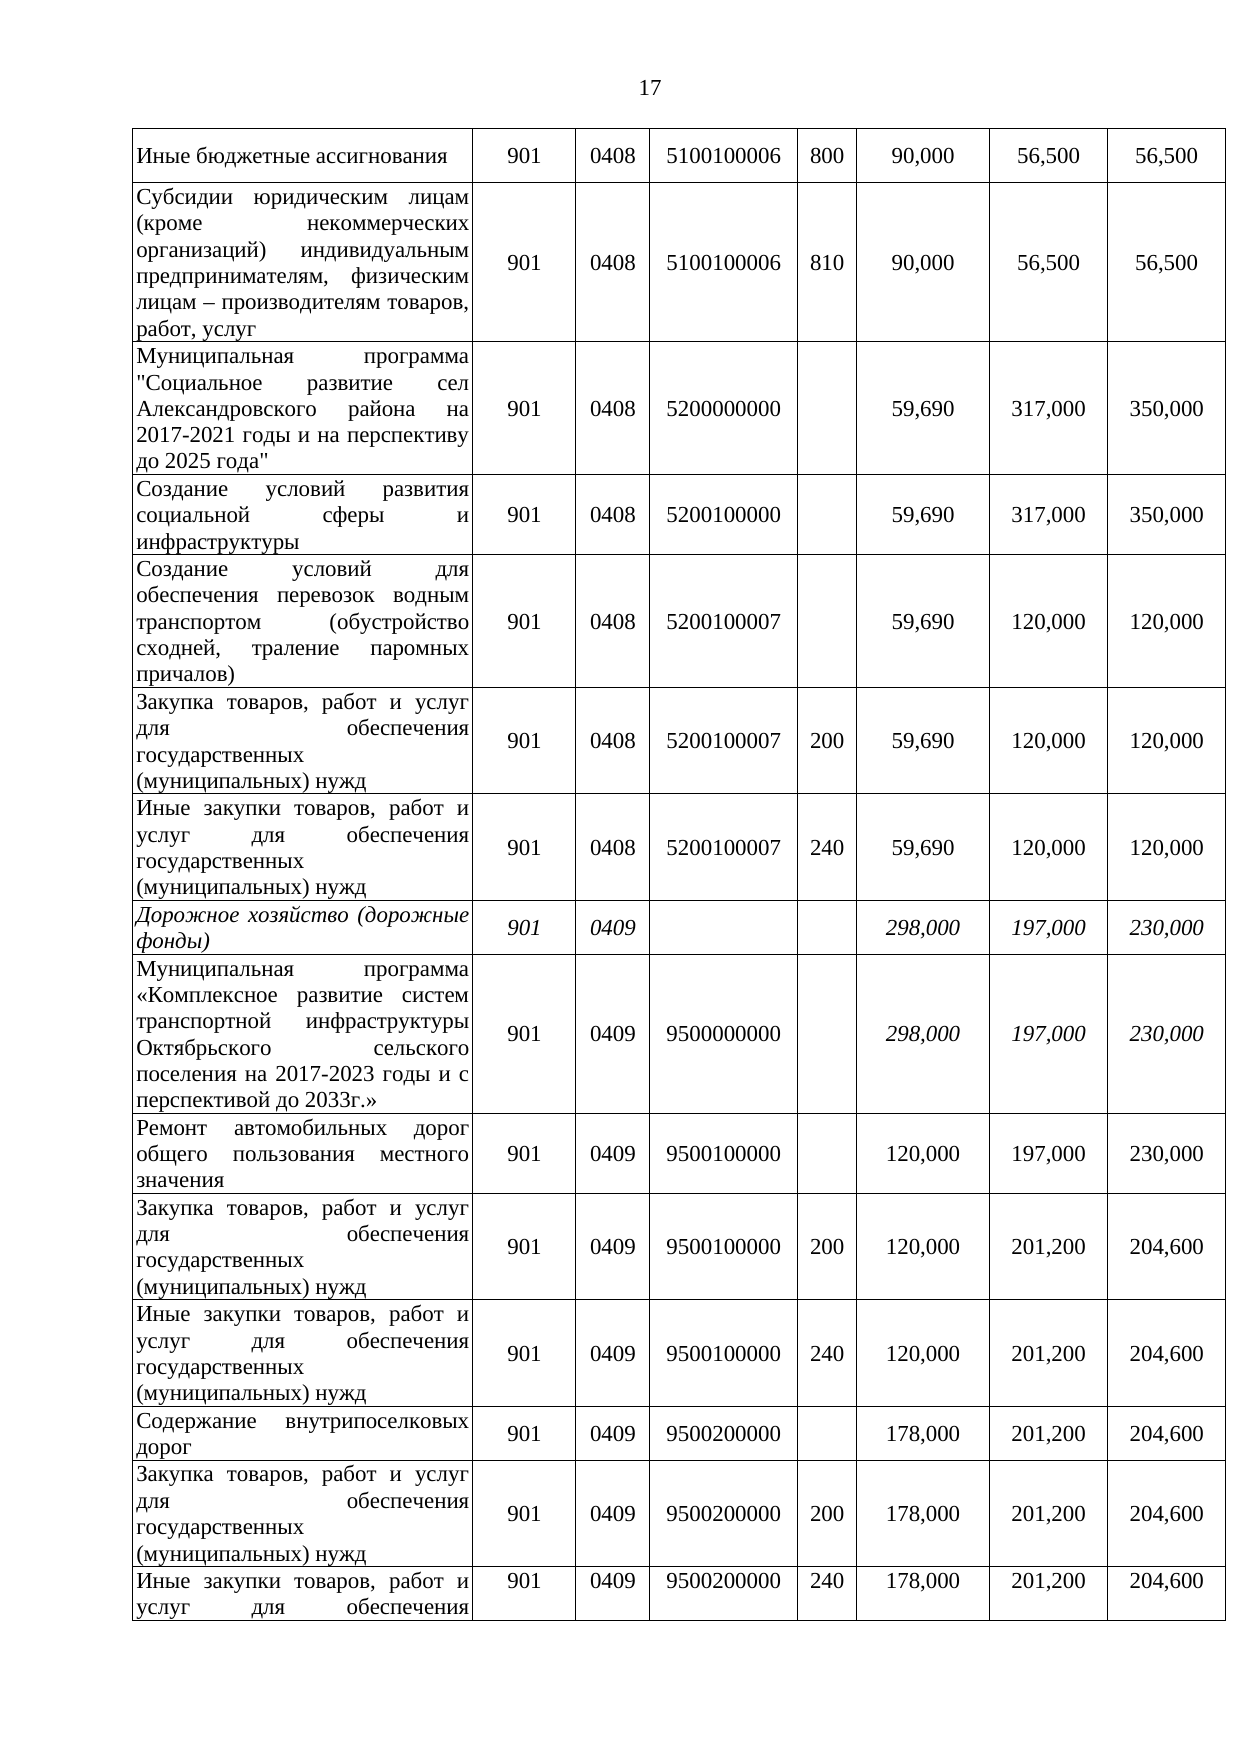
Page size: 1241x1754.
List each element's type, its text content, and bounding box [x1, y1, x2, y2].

table_cell Закупка товаров, работ и услуг для обеспечения государственных (муниципальных) нужд [133, 1461, 472, 1566]
table_cell Иные закупки товаров, работ и услуг для обеспечения государственных (муниципальных) нужд [133, 1300, 472, 1406]
table_cell 901 [473, 129, 575, 182]
table_cell 5200100007 [650, 688, 797, 793]
table_cell 0409 [576, 1300, 649, 1406]
table_cell 120,000 [857, 1114, 989, 1193]
table_cell 901 [473, 183, 575, 341]
table_cell 197,000 [990, 955, 1107, 1113]
table_cell 901 [473, 901, 575, 953]
table_cell 0409 [576, 1407, 649, 1459]
table_cell 59,690 [857, 555, 989, 687]
table_cell 120,000 [1108, 555, 1225, 687]
table_cell 120,000 [857, 1194, 989, 1299]
table_cell 204,600 [1108, 1461, 1225, 1566]
table_cell 201,200 [990, 1194, 1107, 1299]
table_cell 0409 [576, 901, 649, 953]
table_cell 901 [473, 475, 575, 554]
table_cell 901 [473, 555, 575, 687]
table_cell 901 [473, 794, 575, 900]
table_cell 0408 [576, 794, 649, 900]
table_cell 9500100000 [650, 1194, 797, 1299]
table_cell [798, 901, 856, 953]
table_cell 201,200 [990, 1461, 1107, 1566]
table_cell 90,000 [857, 129, 989, 182]
table_cell Иные закупки товаров, работ и услуг для обеспечения государственных (муниципальных) нужд [133, 794, 472, 900]
table_cell 5200000000 [650, 342, 797, 474]
table_cell 0408 [576, 342, 649, 474]
table_cell [650, 901, 797, 953]
table_cell 56,500 [1108, 129, 1225, 182]
table_cell 901 [473, 688, 575, 793]
table_cell 59,690 [857, 475, 989, 554]
table_cell 200 [798, 1194, 856, 1299]
table_cell [798, 1407, 856, 1459]
table_cell 5200100000 [650, 475, 797, 554]
table_cell 800 [798, 129, 856, 182]
table_cell 0408 [576, 183, 649, 341]
table_cell 120,000 [857, 1300, 989, 1406]
table_cell 201,200 [990, 1407, 1107, 1459]
table_cell Субсидии юридическим лицам (кроме некоммерческих организаций) индивидуальным предпринимателям, физическим лицам – производителям товаров, работ, услуг [133, 183, 472, 341]
table_cell Иные бюджетные ассигнования [133, 129, 472, 182]
table_cell 9500200000 [650, 1461, 797, 1566]
table_cell 9500200000 [650, 1567, 797, 1620]
table_cell 317,000 [990, 475, 1107, 554]
table_cell 230,000 [1108, 955, 1225, 1113]
table_cell 5100100006 [650, 183, 797, 341]
table_cell 0408 [576, 555, 649, 687]
table_cell 56,500 [1108, 183, 1225, 341]
table_cell [798, 555, 856, 687]
table_cell 901 [473, 1114, 575, 1193]
table_cell Создание условий развития социальной сферы и инфраструктуры [133, 475, 472, 554]
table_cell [133, 1567, 472, 1620]
table_cell Дорожное хозяйство (дорожные фонды) [133, 901, 472, 953]
table_cell 810 [798, 183, 856, 341]
table_cell 0409 [576, 1194, 649, 1299]
table_cell 56,500 [990, 129, 1107, 182]
table_cell 120,000 [1108, 688, 1225, 793]
table_cell Муниципальная программа "Социальное развитие сел Александровского района на 2017-2021 годы и на перспективу до 2025 года" [133, 342, 472, 474]
table_cell 178,000 [857, 1567, 989, 1620]
table_cell 0408 [576, 688, 649, 793]
table_cell 240 [798, 1567, 856, 1620]
table_cell 230,000 [1108, 901, 1225, 953]
table_cell 204,600 [1108, 1407, 1225, 1459]
table_cell 200 [798, 1461, 856, 1566]
table_cell 298,000 [857, 955, 989, 1113]
table_cell 298,000 [857, 901, 989, 953]
table_cell 350,000 [1108, 475, 1225, 554]
table_cell 59,690 [857, 794, 989, 900]
table_cell 120,000 [990, 555, 1107, 687]
table_cell [798, 342, 856, 474]
table_cell 197,000 [990, 1114, 1107, 1193]
table_cell 5200100007 [650, 555, 797, 687]
table_cell [798, 955, 856, 1113]
table_cell 120,000 [990, 794, 1107, 900]
table_cell Закупка товаров, работ и услуг для обеспечения государственных (муниципальных) нужд [133, 1194, 472, 1299]
table_cell 0409 [576, 955, 649, 1113]
table_cell 178,000 [857, 1461, 989, 1566]
table_cell 9500000000 [650, 955, 797, 1113]
table_cell 9500200000 [650, 1407, 797, 1459]
table_cell 178,000 [857, 1407, 989, 1459]
table_cell 901 [473, 955, 575, 1113]
table_cell 901 [473, 342, 575, 474]
table_cell 9500100000 [650, 1300, 797, 1406]
table_cell 240 [798, 794, 856, 900]
table_cell 0409 [576, 1114, 649, 1193]
table_cell 120,000 [990, 688, 1107, 793]
table_cell 0409 [576, 1461, 649, 1566]
table_cell 197,000 [990, 901, 1107, 953]
table_cell 59,690 [857, 688, 989, 793]
table_cell 204,600 [1108, 1567, 1225, 1620]
table_cell 901 [473, 1461, 575, 1566]
table_cell 230,000 [1108, 1114, 1225, 1193]
table_cell Создание условий для обеспечения перевозок водным транспортом (обустройство сходней, траление паромных причалов) [133, 555, 472, 687]
table_cell 0408 [576, 475, 649, 554]
table_cell [798, 475, 856, 554]
table_cell 901 [473, 1194, 575, 1299]
table_cell 59,690 [857, 342, 989, 474]
table_cell 201,200 [990, 1567, 1107, 1620]
table_cell 5200100007 [650, 794, 797, 900]
table_cell Закупка товаров, работ и услуг для обеспечения государственных (муниципальных) нужд [133, 688, 472, 793]
table_cell 317,000 [990, 342, 1107, 474]
table_cell 901 [473, 1567, 575, 1620]
table_cell 5100100006 [650, 129, 797, 182]
table_cell Содержание внутрипоселковых дорог [133, 1407, 472, 1459]
table_cell 204,600 [1108, 1194, 1225, 1299]
table_cell 56,500 [990, 183, 1107, 341]
table_cell 9500100000 [650, 1114, 797, 1193]
table_cell [798, 1114, 856, 1193]
table_cell 240 [798, 1300, 856, 1406]
table_cell 204,600 [1108, 1300, 1225, 1406]
table_cell 350,000 [1108, 342, 1225, 474]
table_cell Ремонт автомобильных дорог общего пользования местного значения [133, 1114, 472, 1193]
table_cell 120,000 [1108, 794, 1225, 900]
table_cell 901 [473, 1300, 575, 1406]
table_cell 901 [473, 1407, 575, 1459]
table_cell Муниципальная программа «Комплексное развитие систем транспортной инфраструктуры Октябрьского сельского поселения на 2017-2023 годы и с перспективой до 2033г.» [133, 955, 472, 1113]
table_cell 90,000 [857, 183, 989, 341]
table_cell 201,200 [990, 1300, 1107, 1406]
table_cell 200 [798, 688, 856, 793]
table_cell 0408 [576, 129, 649, 182]
table_cell 0409 [576, 1567, 649, 1620]
